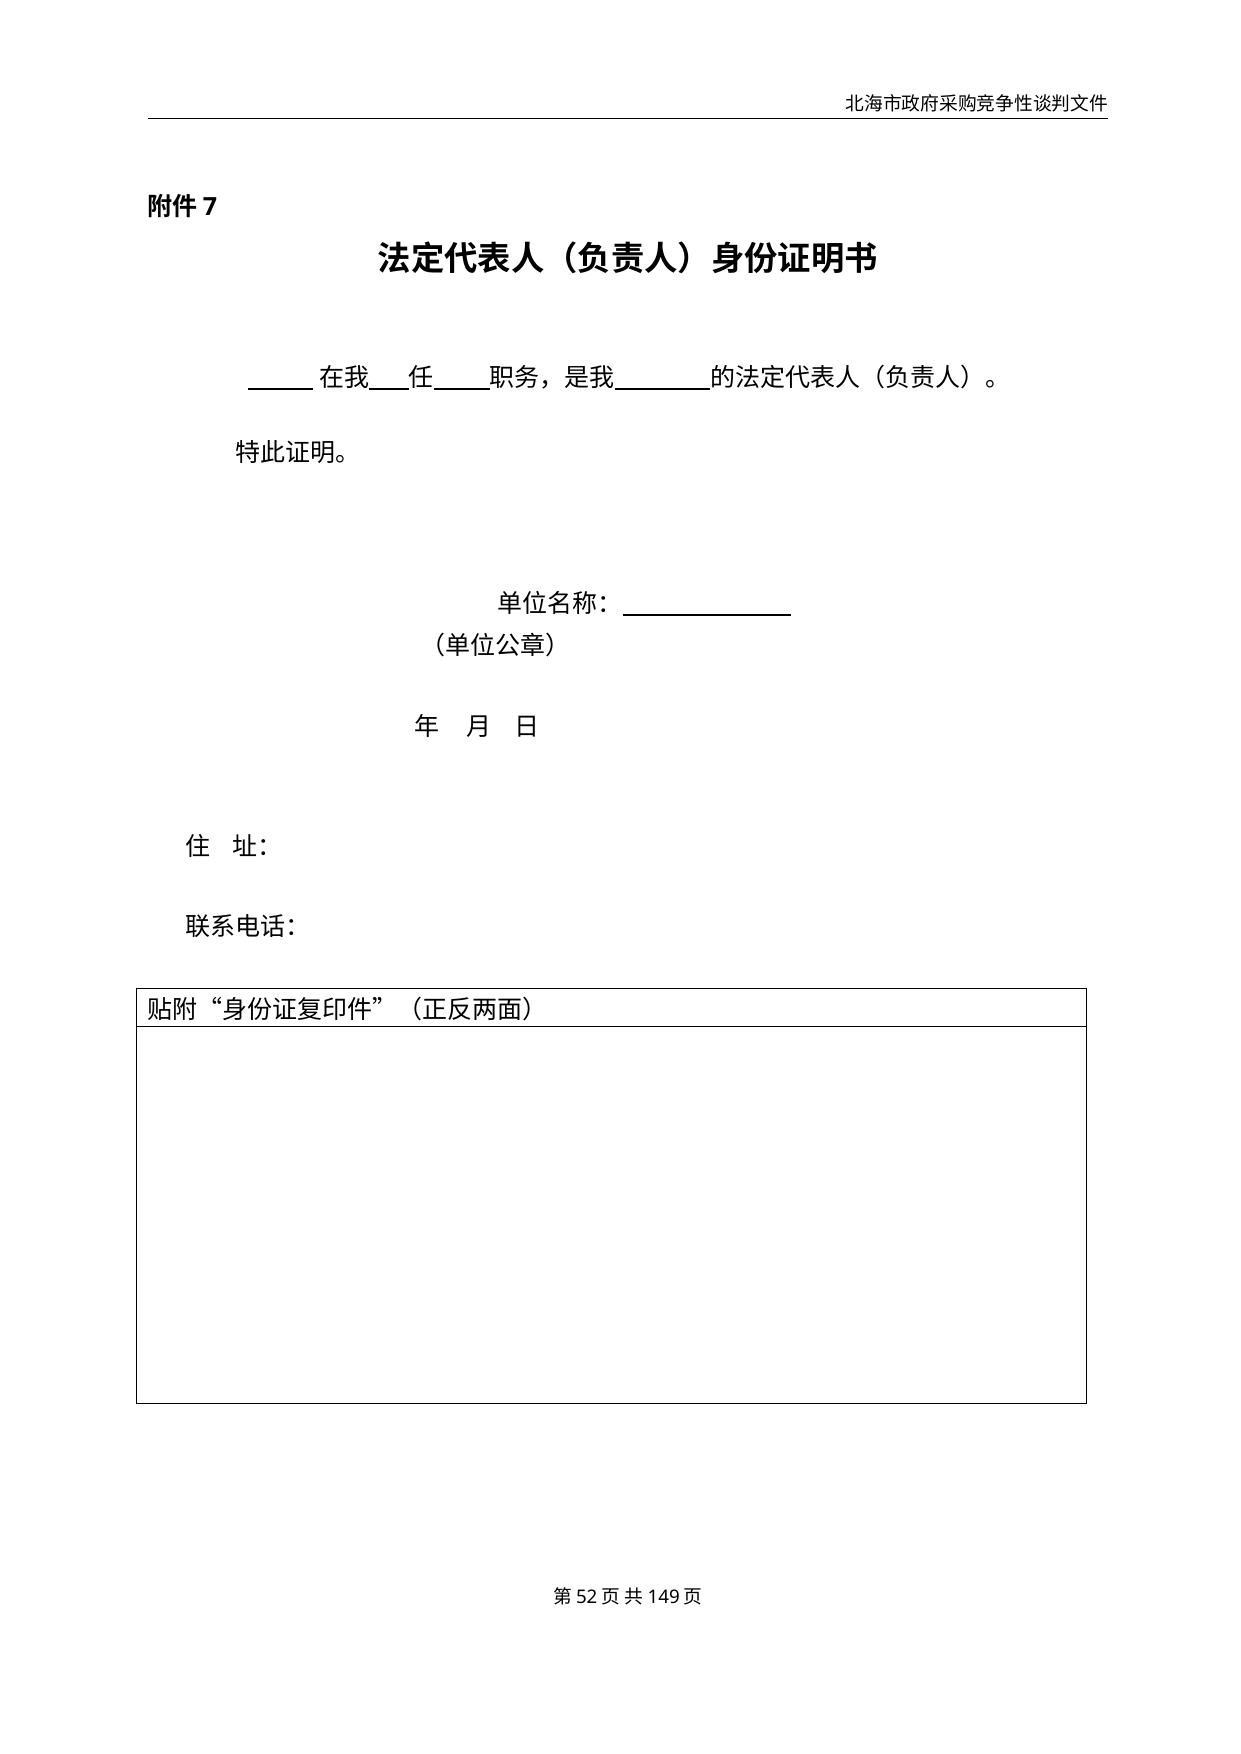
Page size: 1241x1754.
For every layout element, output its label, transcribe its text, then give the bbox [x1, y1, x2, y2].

text 在我 任 职务，是我 的法定代表人（负责人）。 [148, 326, 1108, 401]
text 住 址： [148, 826, 1108, 862]
table_header 贴附“身份证复印件”（正反两面） [137, 989, 1086, 1026]
text 联系电话： [148, 907, 1108, 943]
table_cell [137, 1027, 1086, 1403]
text 年 月 日 [148, 706, 1108, 742]
text 附件7 [148, 186, 1108, 222]
text （单位公章） [148, 625, 1108, 661]
text 单位名称： [148, 583, 1108, 620]
text 法定代表人（负责人）身份证明书 [148, 232, 1108, 280]
text 特此证明。 [148, 401, 1108, 476]
